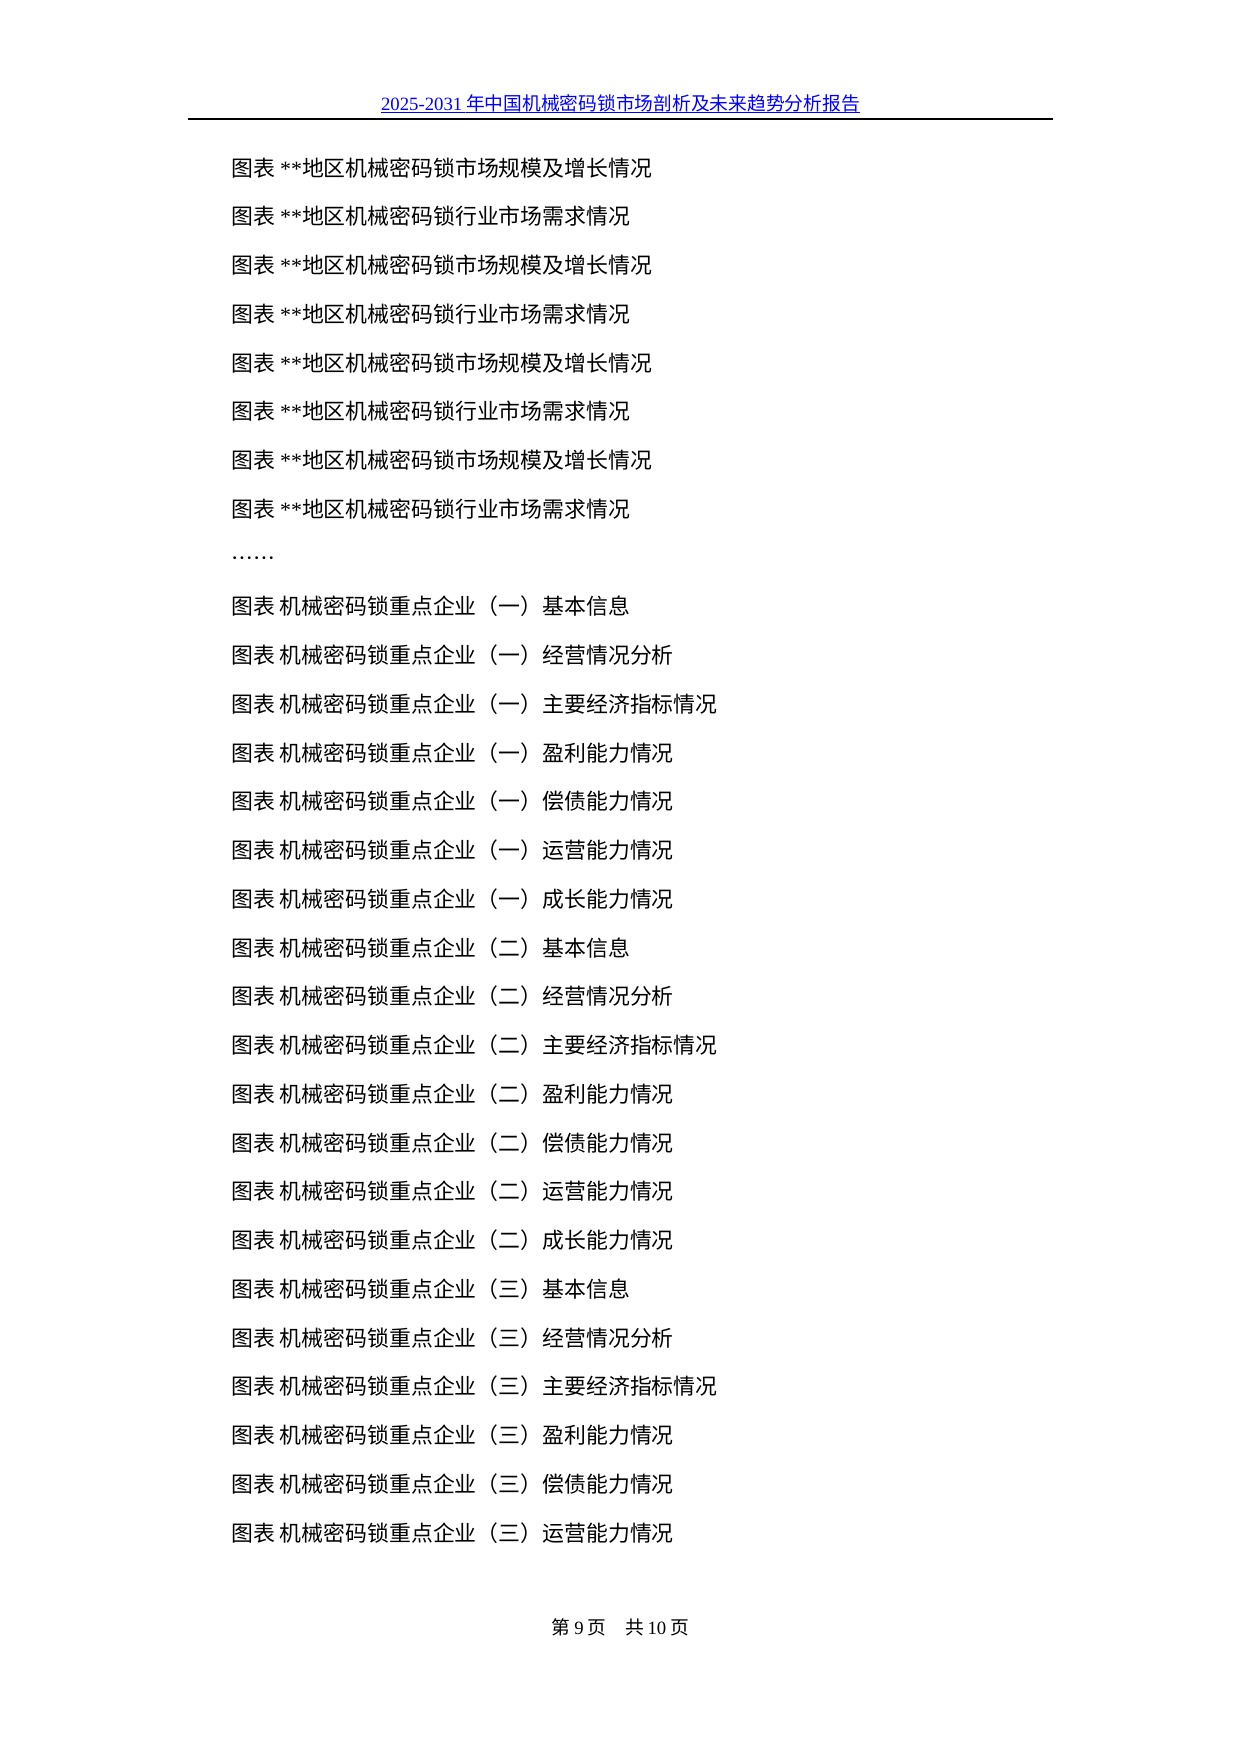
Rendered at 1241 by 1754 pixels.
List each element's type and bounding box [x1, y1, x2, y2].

text [187, 150, 1053, 1548]
